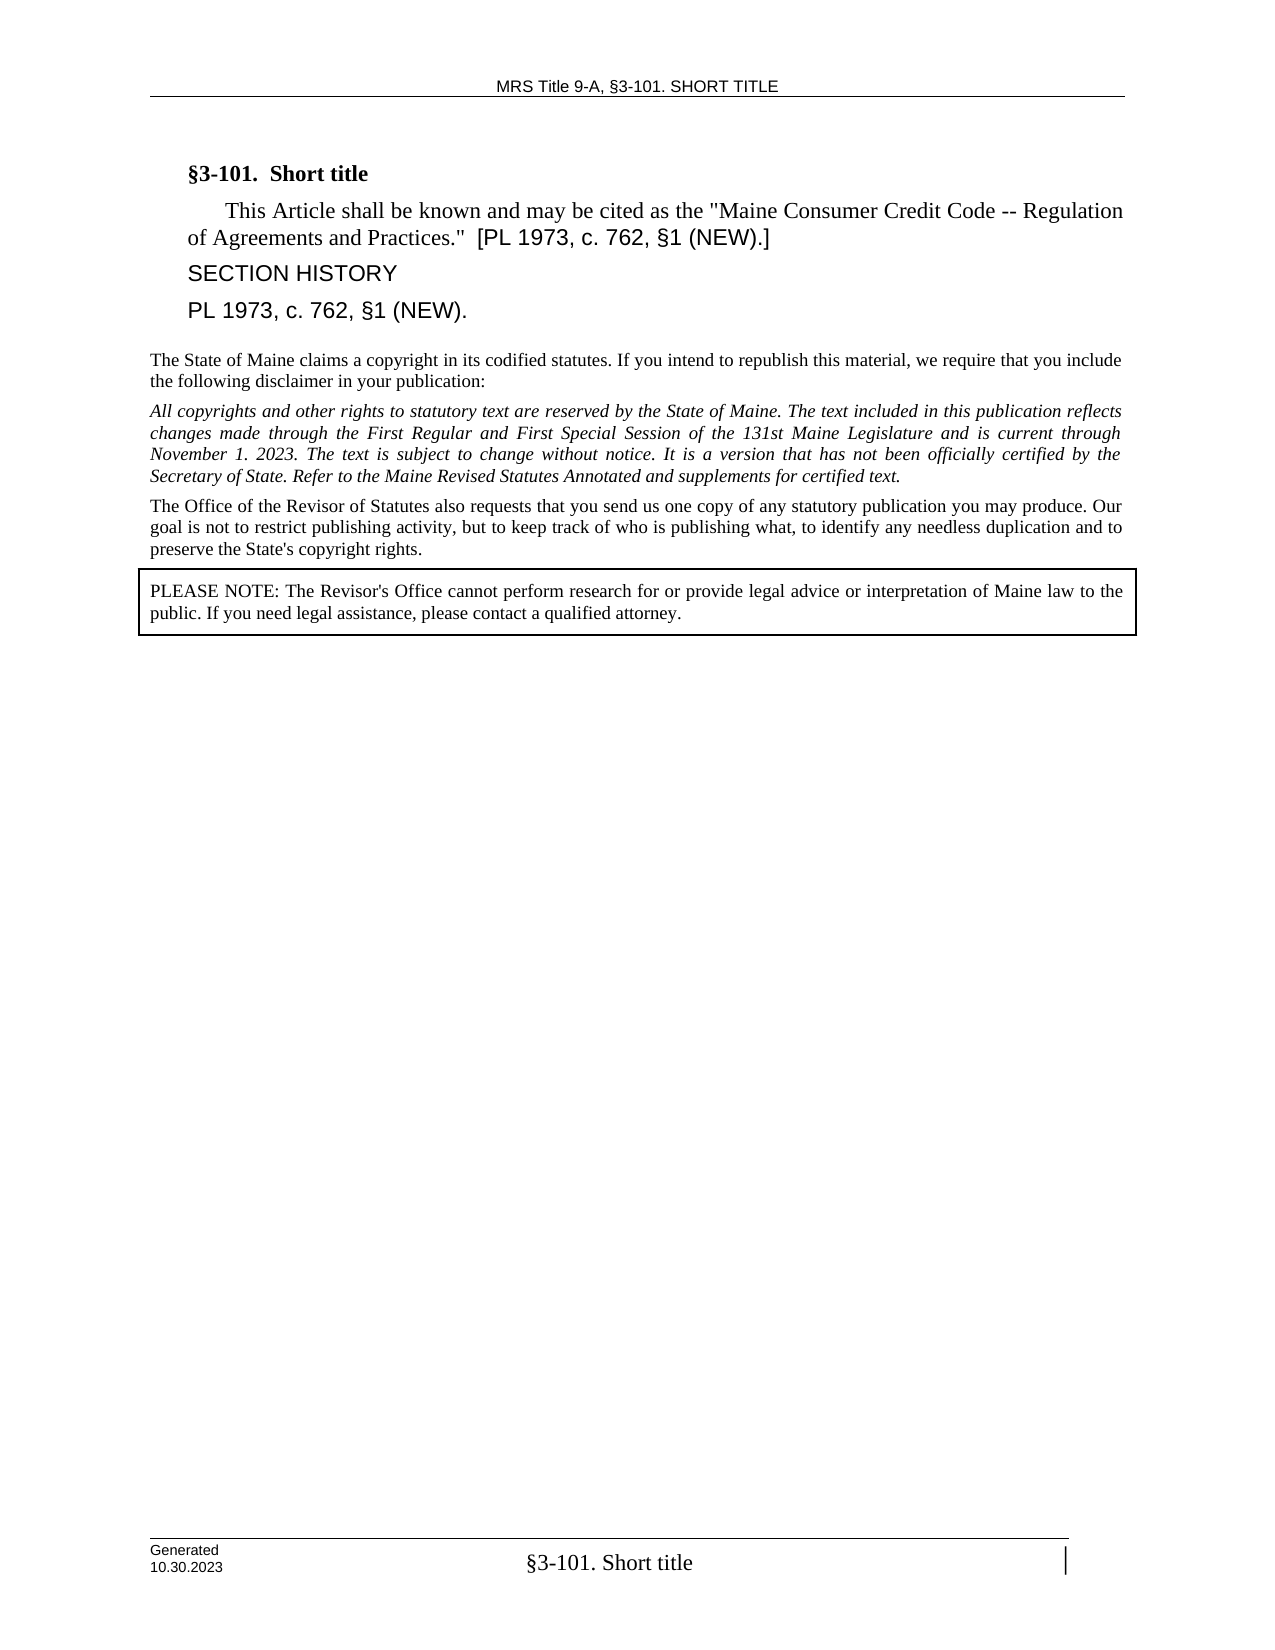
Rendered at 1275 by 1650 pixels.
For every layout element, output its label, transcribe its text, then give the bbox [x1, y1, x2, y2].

text §3-101. Short title [187, 160, 1125, 187]
text PLEASE NOTE: The Revisor's Office cannot perform research for or provide legal advice or interpretation of Maine law to the public. If you need legal assistance, please contact a qualified attorney. [140, 570, 1135, 634]
text PL 1973, c. 762, §1 (NEW). [187, 297, 1125, 323]
text The State of Maine claims a copyright in its codified statutes. If you intend to republish this material, we require that you include the following disclaimer in your publication: [150, 348, 1125, 392]
text The Office of the Revisor of Statutes also requests that you send us one copy of any statutory publication you may produce. Our goal is not to restrict publishing activity, but to keep track of who is publishing what, to identify any needless duplication and to preserve the State's copyright rights. [150, 494, 1125, 559]
text This Article shall be known and may be cited as the "Maine Consumer Credit Code -- Regulation of Agreements and Practices." [PL 1973, c. 762, §1 (NEW).] [187, 197, 1125, 250]
text SECTION HISTORY [187, 260, 1125, 287]
text All copyrights and other rights to statutory text are reserved by the State of Maine. The text included in this publication reflects changes made through the First Regular and First Special Session of the 131st Maine Legislature and is current through November 1. 2023 . The text is subject to change without notice. It is a version that has not been officially certified by the Secretary of State. Refer to the Maine Revised Statutes Annotated and supplements for certified text. [150, 400, 1125, 486]
